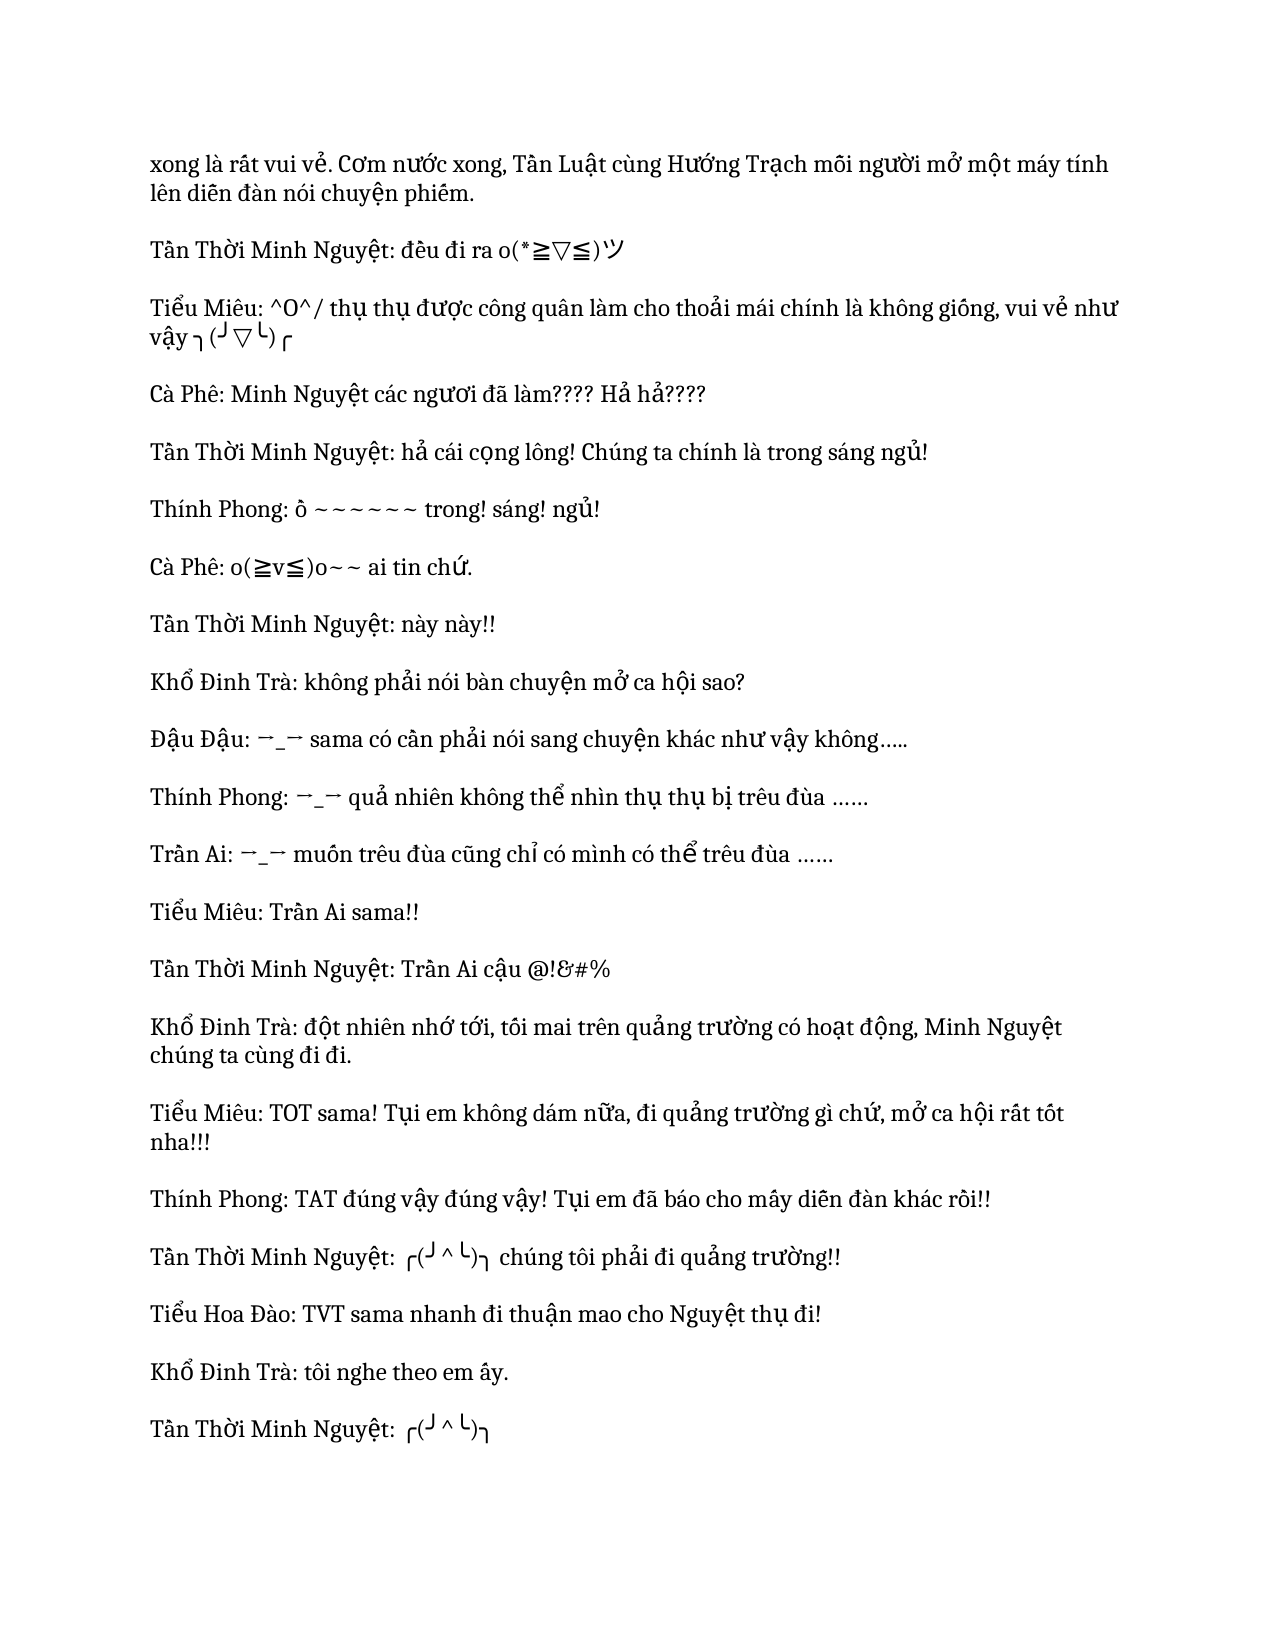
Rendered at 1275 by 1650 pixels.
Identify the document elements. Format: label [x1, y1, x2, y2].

text [150, 150, 1125, 1472]
